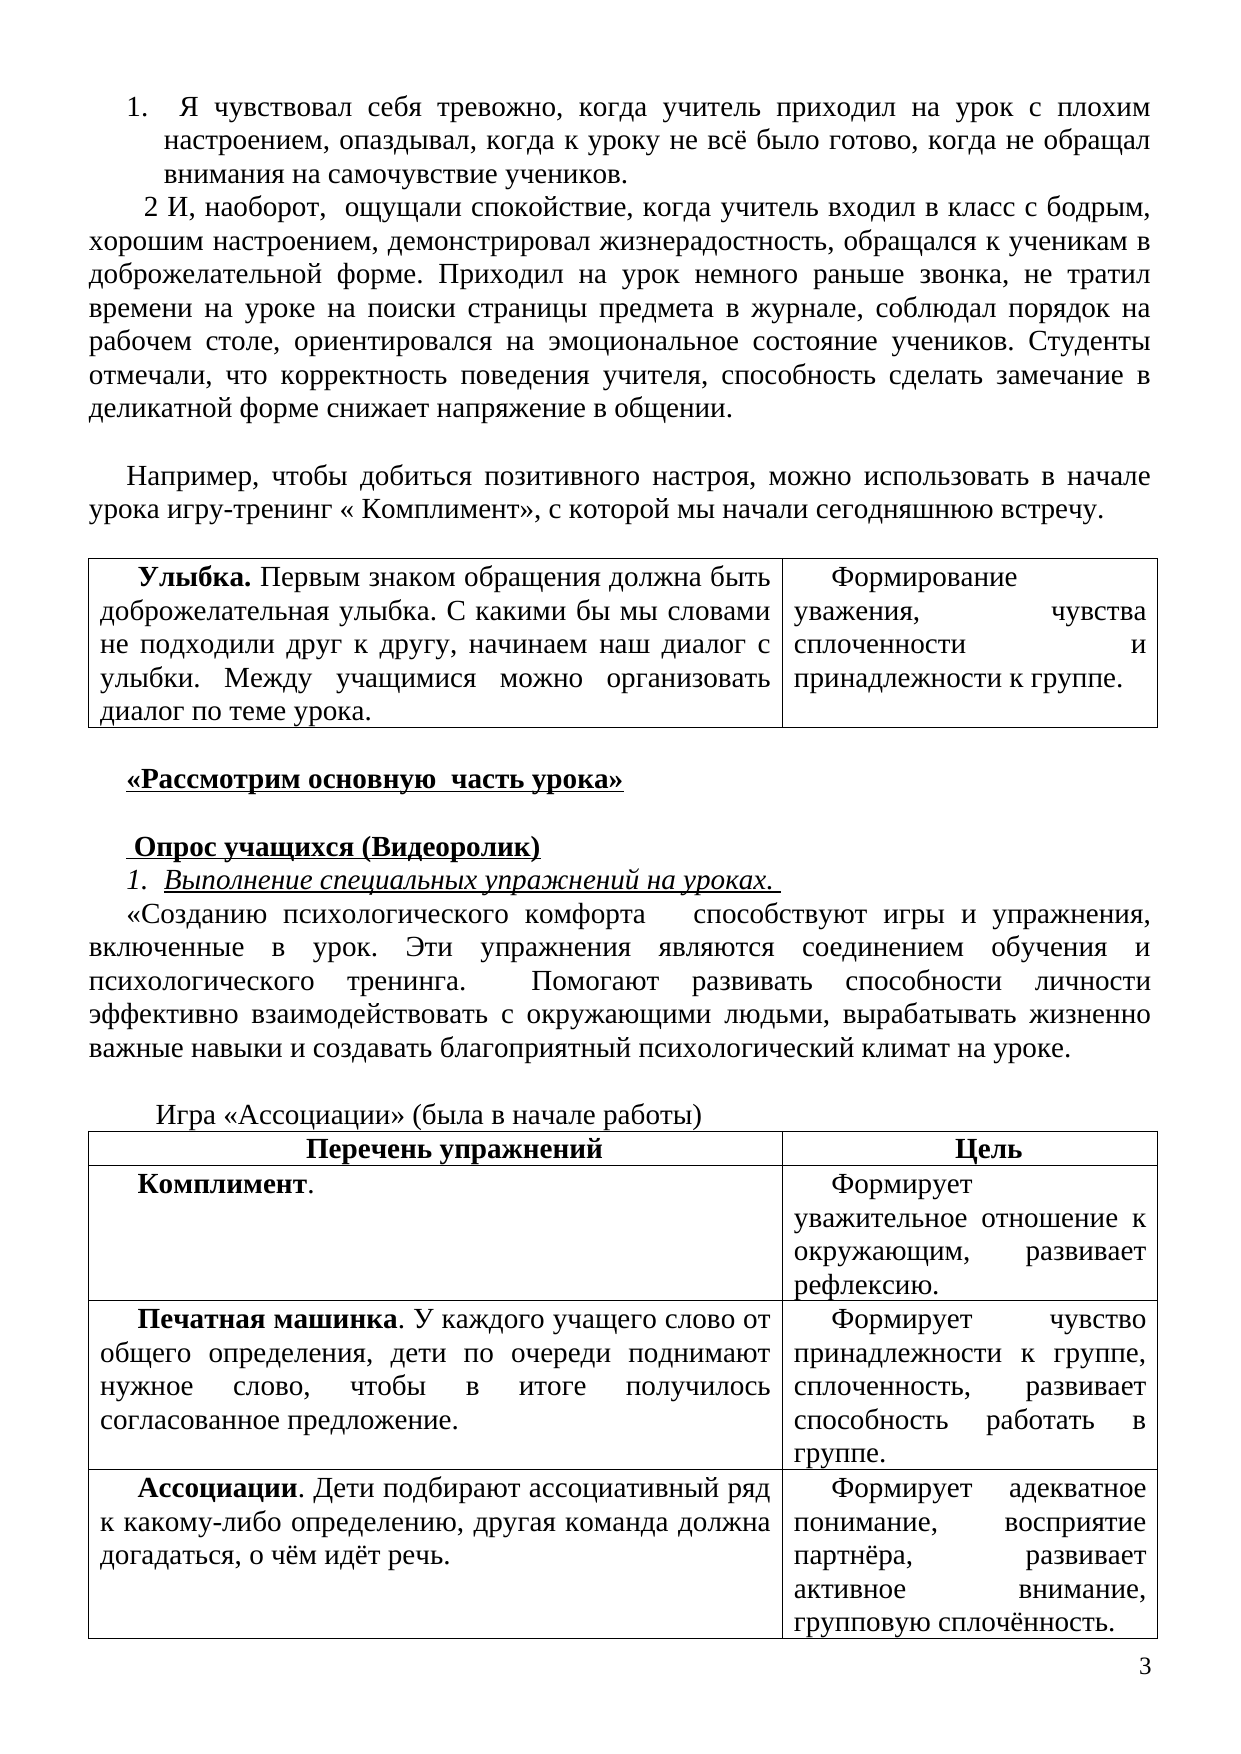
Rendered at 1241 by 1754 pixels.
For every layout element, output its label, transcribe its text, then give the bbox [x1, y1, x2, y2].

table_cell Комплимент. [89, 1166, 782, 1300]
table_cell Формирует адекватное понимание, восприятие партнёра, развивает активное внимание, групповую сплочённость. [783, 1470, 1157, 1638]
table_cell Ассоциации. Дети подбирают ассоциативный ряд к какому-либо определению, другая команда должна догадаться, о чём идёт речь. [89, 1470, 782, 1638]
list Выполнение специальных упражнений на уроках. [126, 862, 1152, 896]
table_cell Печатная машинка. У каждого учащего слово от общего определения, дети по очереди поднимают нужное слово, чтобы в итоге получилось согласованное предложение. [89, 1301, 782, 1469]
table_header Перечень упражнений [89, 1132, 782, 1165]
text 2 И, наоборот, ощущали спокойствие, когда учитель входил в класс с бодрым, хорошим настроением, демонстрировал жизнерадостность, обращался к ученикам в доброжелательной форме. Приходил на урок немного раньше звонка, не тратил времени на уроке на поиски страницы предмета в журнале, соблюдал порядок на рабочем столе, ориентировался на эмоциональное состояние учеников. Студенты отмечали, что корректность поведения учителя, способность сделать замечание в деликатной форме снижает напряжение в общении. [89, 189, 1152, 424]
table_cell Формирует уважительное отношение к окружающим, развивает рефлексию. [783, 1166, 1157, 1300]
table_cell Формирует чувство принадлежности к группе, сплоченность, развивает способность работать в группе. [783, 1301, 1157, 1469]
text Опрос учащихся (Видеоролик) [89, 829, 1152, 862]
text «Созданию психологического комфорта способствуют игры и упражнения, включенные в урок. Эти упражнения являются соединением обучения и психологического тренинга. Помогают развивать способности личности эффективно взаимодействовать с окружающими людьми, вырабатывать жизненно важные навыки и создавать благоприятный психологический климат на уроке. [89, 896, 1152, 1063]
text Игра «Ассоциации» (была в начале работы) [89, 1097, 1152, 1131]
table_header Улыбка. Первым знаком обращения должна быть доброжелательная улыбка. С какими бы мы словами не подходили друг к другу, начинаем наш диалог с улыбки. Между учащимися можно организовать диалог по теме урока. [89, 559, 782, 727]
table_header Формирование уважения, чувства сплоченности и принадлежности к группе. [783, 559, 1157, 727]
list Я чувствовал себя тревожно, когда учитель приходил на урок с плохим настроением, опаздывал, когда к уроку не всё было готово, когда не обращал внимания на самочувствие учеников. [126, 89, 1152, 189]
text «Рассмотрим основную часть урока» [89, 762, 1152, 795]
table_header Цель [783, 1132, 1157, 1165]
text Например, чтобы добиться позитивного настроя, можно использовать в начале урока игру-тренинг « Комплимент», с которой мы начали сегодняшнюю встречу. [89, 458, 1152, 525]
